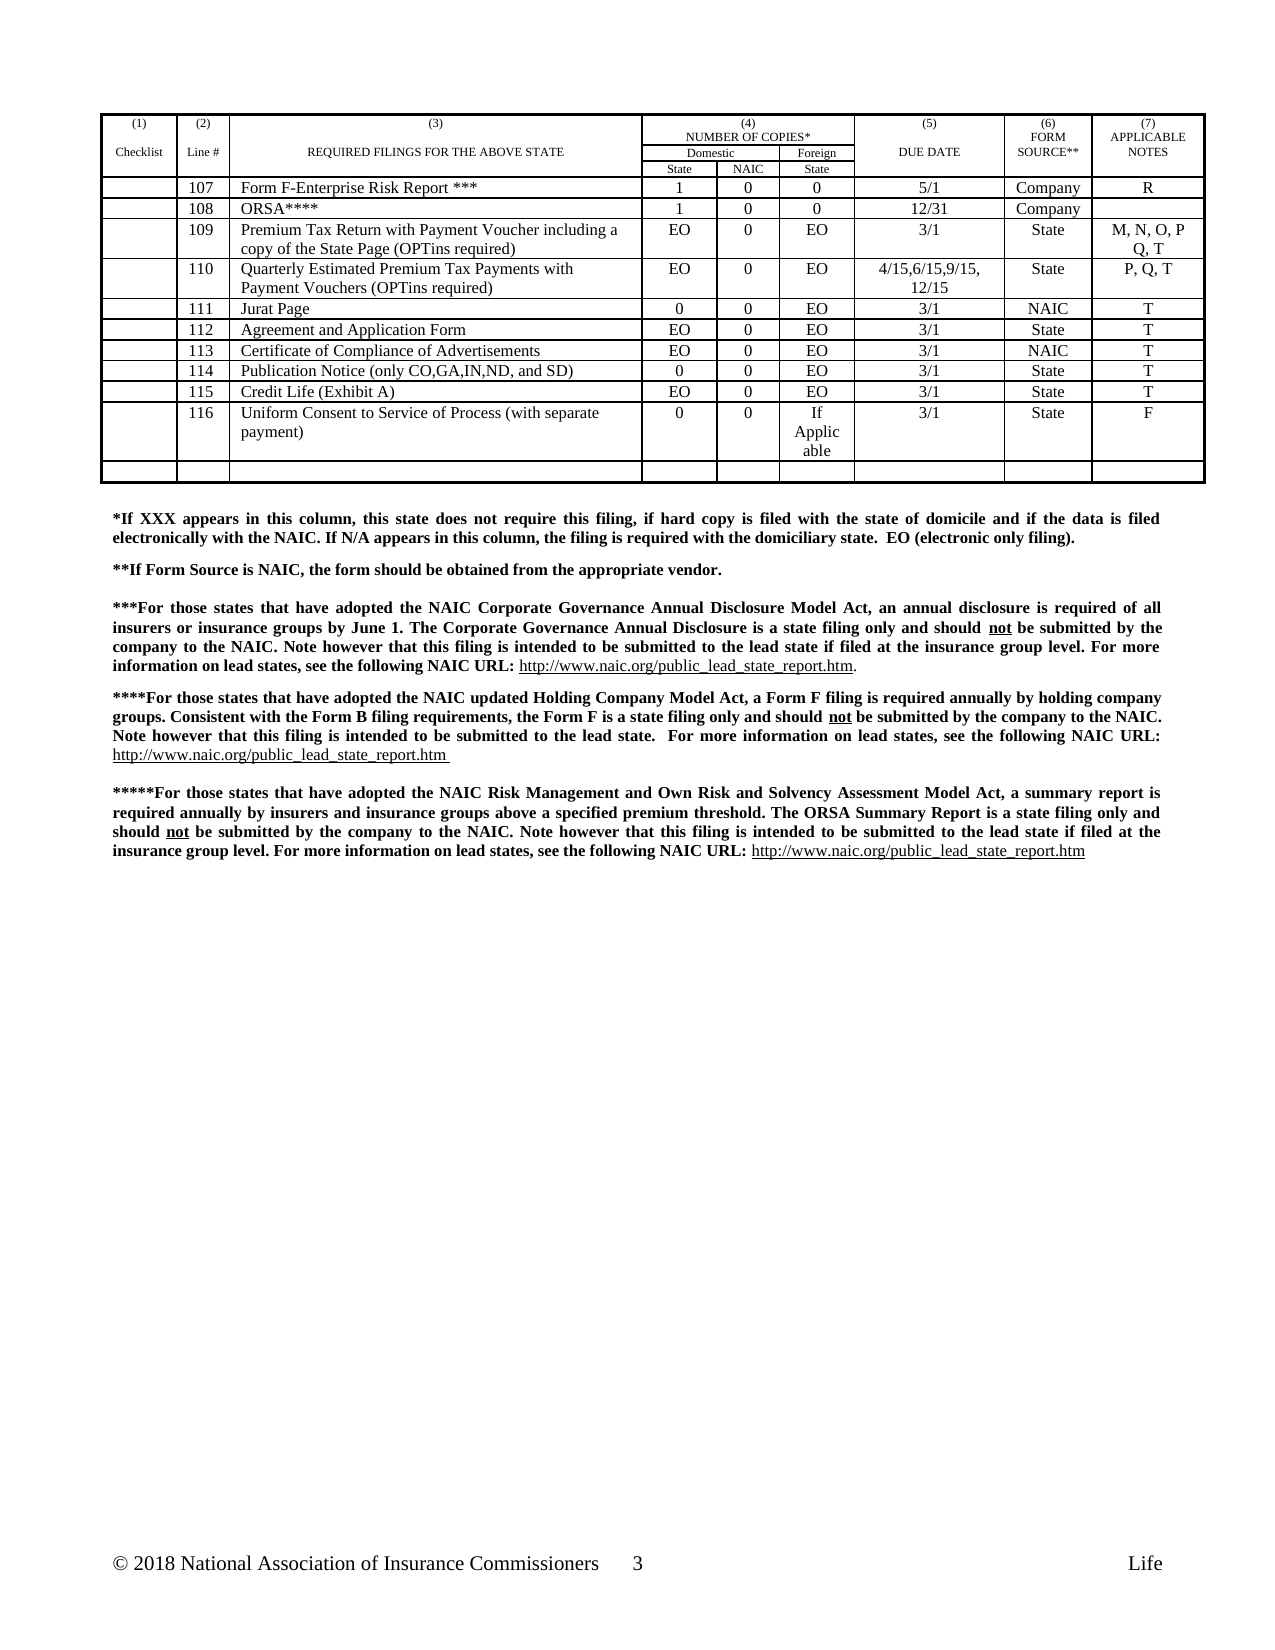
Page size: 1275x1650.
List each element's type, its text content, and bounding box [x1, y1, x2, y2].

table_cell 111 [178, 299, 229, 318]
text ***For those states that have adopted the NAIC Corporate Governance Annual Disclosure Model Act, an annual disclosure is required of all insurers or insurance groups by June 1. The Corporate Governance Annual Disclosure is a state filing only and should not be submitted by the company to the NAIC. Note however that this filing is intended to be submitted to the lead state if filed at the insurance group level. For more information on lead states, see the following NAIC URL: http://www.naic.org/public_lead_state_report.htm. [112, 598, 1162, 675]
table_cell [643, 462, 716, 481]
table_cell Uniform Consent to Service of Process (with separate payment) [230, 403, 641, 460]
table_cell EO [643, 320, 716, 339]
table_header (3) REQUIRED FILINGS FOR THE ABOVE STATE [230, 116, 641, 176]
table_cell NAIC [1005, 299, 1091, 318]
table_cell Agreement and Application Form [230, 320, 641, 339]
table_cell EO [780, 382, 854, 401]
table_cell Company [1005, 199, 1091, 218]
table_cell 0 [718, 219, 779, 258]
table_cell State [780, 162, 854, 176]
table_cell 0 [718, 320, 779, 339]
table_cell [103, 178, 176, 197]
text **If Form Source is NAIC, the form should be obtained from the appropriate vendor. [112, 560, 1162, 579]
table_header (1) Checklist [103, 116, 176, 176]
table_cell 0 [718, 382, 779, 401]
table_cell [780, 462, 854, 481]
table_cell 109 [178, 219, 229, 258]
table_cell Jurat Page [230, 299, 641, 318]
table_cell [103, 219, 176, 258]
table_cell 0 [643, 299, 716, 318]
table_cell Foreign [780, 146, 854, 160]
table_cell State [1005, 320, 1091, 339]
table_cell T [1093, 382, 1203, 401]
table_cell 107 [178, 178, 229, 197]
table_cell Publication Notice (only CO,GA,IN,ND, and SD) [230, 361, 641, 380]
table_cell [103, 320, 176, 339]
table_cell State [1005, 382, 1091, 401]
table_cell 0 [718, 259, 779, 297]
table_cell EO [780, 361, 854, 380]
table_cell R [1093, 178, 1203, 197]
table_cell 5/1 [855, 178, 1004, 197]
table_cell 0 [718, 361, 779, 380]
table_cell T [1093, 361, 1203, 380]
table_cell [230, 462, 641, 481]
table_cell 3/1 [855, 403, 1004, 460]
table_cell 0 [718, 178, 779, 197]
table_cell [1093, 462, 1203, 481]
table_cell 0 [780, 178, 854, 197]
table_cell [103, 341, 176, 360]
table_cell 112 [178, 320, 229, 339]
table_header (5) DUE DATE [855, 116, 1004, 176]
table_cell 3/1 [855, 341, 1004, 360]
table_cell 0 [718, 341, 779, 360]
table_cell [178, 462, 229, 481]
table_cell 3/1 [855, 219, 1004, 258]
table_cell State [1005, 361, 1091, 380]
table_cell [718, 462, 779, 481]
table_cell If Applicable [780, 403, 854, 460]
text *If XXX appears in this column, this state does not require this filing, if hard copy is filed with the state of domicile and if the data is filed electronically with the NAIC. If N/A appears in this column, the filing is required with the domiciliary state. EO (electronic only filing). [112, 509, 1162, 547]
table_cell 115 [178, 382, 229, 401]
table_cell M, N, O, P Q, T [1093, 219, 1203, 258]
table_cell State [1005, 219, 1091, 258]
table_cell 1 [643, 178, 716, 197]
table_cell 0 [643, 361, 716, 380]
table_cell EO [643, 341, 716, 360]
table_cell ORSA**** [230, 199, 641, 218]
text *****For those states that have adopted the NAIC Risk Management and Own Risk and Solvency Assessment Model Act, a summary report is required annually by insurers and insurance groups above a specified premium threshold. The ORSA Summary Report is a state filing only and should not be submitted by the company to the NAIC. Note however that this filing is intended to be submitted to the lead state if filed at the insurance group level. For more information on lead states, see the following NAIC URL: http://www.naic.org/public_lead_state_report.htm [112, 783, 1162, 860]
table_cell 4/15,6/15,9/15, 12/15 [855, 259, 1004, 297]
table_cell 0 [780, 199, 854, 218]
table_cell T [1093, 341, 1203, 360]
table_cell NAIC [718, 162, 779, 176]
table_cell P, Q, T [1093, 259, 1203, 297]
table_cell Company [1005, 178, 1091, 197]
table_cell 108 [178, 199, 229, 218]
table_cell T [1093, 320, 1203, 339]
table_cell 113 [178, 341, 229, 360]
table_cell 12/31 [855, 199, 1004, 218]
table_cell 114 [178, 361, 229, 380]
table_cell State [1005, 403, 1091, 460]
table_header (4) NUMBER OF COPIES* [643, 116, 854, 144]
table_cell Form F-Enterprise Risk Report *** [230, 178, 641, 197]
table_cell EO [643, 219, 716, 258]
table_cell [1093, 199, 1203, 218]
table_cell F [1093, 403, 1203, 460]
table_cell 3/1 [855, 361, 1004, 380]
table_cell Domestic [643, 146, 779, 160]
table_cell 110 [178, 259, 229, 297]
table_cell 0 [718, 403, 779, 460]
table_cell NAIC [1005, 341, 1091, 360]
table_cell 3/1 [855, 382, 1004, 401]
table_cell 3/1 [855, 320, 1004, 339]
table_cell [1005, 462, 1091, 481]
table_cell State [1005, 259, 1091, 297]
table_cell EO [780, 341, 854, 360]
table_cell 1 [643, 199, 716, 218]
table_cell [103, 403, 176, 460]
table_cell [103, 462, 176, 481]
table_cell Credit Life (Exhibit A) [230, 382, 641, 401]
table_cell EO [780, 299, 854, 318]
table_cell EO [780, 320, 854, 339]
table_header (7) APPLICABLE NOTES [1093, 116, 1203, 176]
table_cell EO [643, 382, 716, 401]
table_cell Quarterly Estimated Premium Tax Payments with Payment Vouchers (OPTins required) [230, 259, 641, 297]
table_cell 0 [643, 403, 716, 460]
table_cell [103, 382, 176, 401]
table_cell [103, 199, 176, 218]
table_cell [103, 299, 176, 318]
table_cell 0 [718, 299, 779, 318]
text ****For those states that have adopted the NAIC updated Holding Company Model Act, a Form F filing is required annually by holding company groups. Consistent with the Form B filing requirements, the Form F is a state filing only and should not be submitted by the company to the NAIC. Note however that this filing is intended to be submitted to the lead state. For more information on lead states, see the following NAIC URL: http://www.naic.org/public_lead_state_report.htm [112, 687, 1162, 764]
table_cell T [1093, 299, 1203, 318]
table_cell [103, 361, 176, 380]
table_cell 116 [178, 403, 229, 460]
table_cell EO [643, 259, 716, 297]
table_cell [103, 259, 176, 297]
table_cell State [643, 162, 716, 176]
table_cell EO [780, 219, 854, 258]
table_cell Certificate of Compliance of Advertisements [230, 341, 641, 360]
table_cell EO [780, 259, 854, 297]
table_cell 3/1 [855, 299, 1004, 318]
table_cell Premium Tax Return with Payment Voucher including a copy of the State Page (OPTins required) [230, 219, 641, 258]
table_cell 0 [718, 199, 779, 218]
table_header (2) Line # [178, 116, 229, 176]
table_cell [855, 462, 1004, 481]
table_header (6) FORM SOURCE** [1005, 116, 1091, 176]
